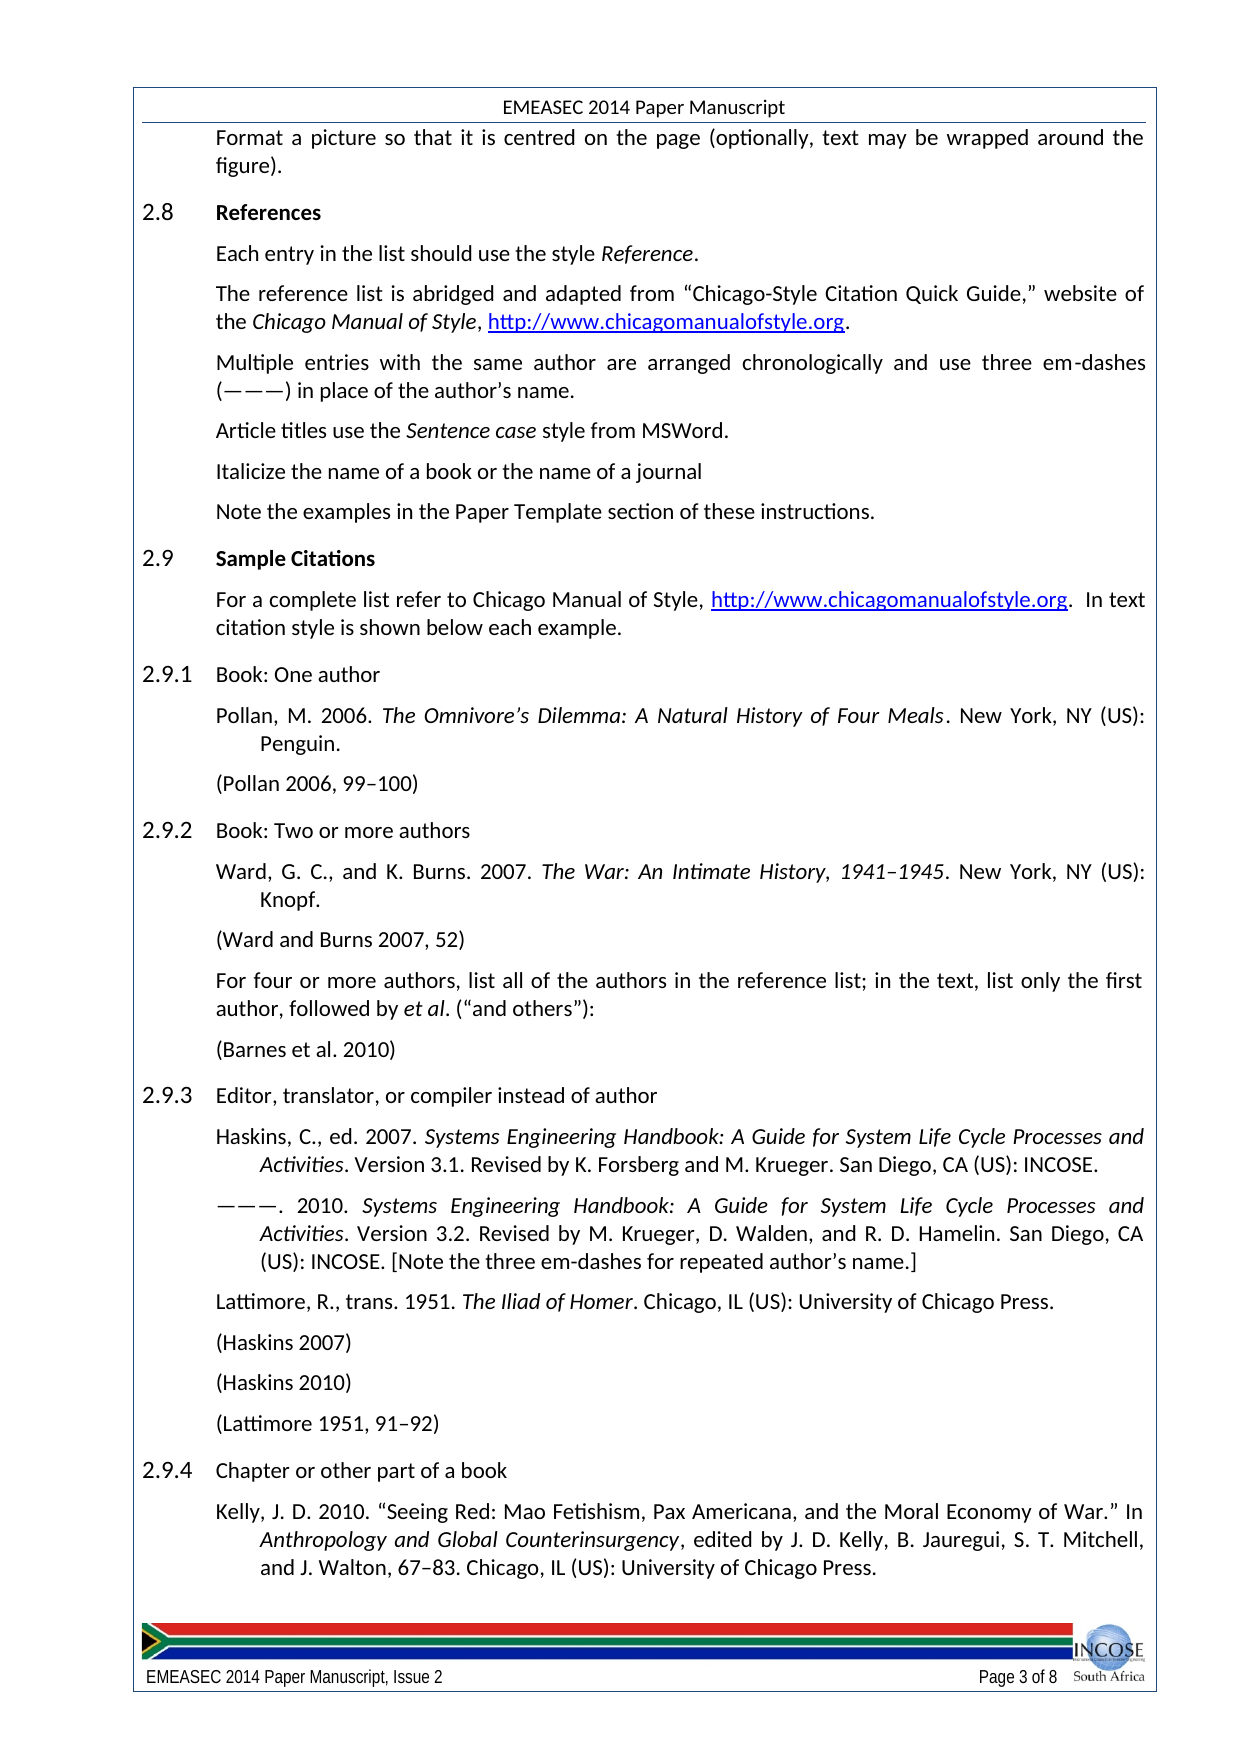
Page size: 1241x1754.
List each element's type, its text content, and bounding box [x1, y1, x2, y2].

subtitle Book: Two or more authors [142, 814, 1146, 844]
text Haskins, C., ed. 2007. Systems Engineering Handbook: A Guide for System Life Cycle Processes and Activities. Version 3.1. Revised by K. Forsberg and M. Krueger. San Diego, CA (US): INCOSE. [216, 1122, 1146, 1178]
subtitle Editor, translator, or compiler instead of author [142, 1079, 1146, 1110]
subtitle Sample Citations [142, 542, 1146, 573]
text (Haskins 2007) [216, 1328, 1146, 1356]
text Italicize the name of a book or the name of a journal [216, 457, 1146, 485]
text Pollan, M. 2006. The Omnivore’s Dilemma: A Natural History of Four Meals. New York, NY (US): Penguin. [216, 701, 1146, 757]
text For four or more authors, list all of the authors in the reference list; in the text, list only the first author, followed by et al. (“and others”): [216, 966, 1146, 1022]
text Lattimore, R., trans. 1951. The Iliad of Homer. Chicago, IL (US): University of Chicago Press. [216, 1287, 1146, 1316]
text The reference list is abridged and adapted from “Chicago-Style Citation Quick Guide,” website of the Chicago Manual of Style, http://www.chicagomanualofstyle.org. [216, 279, 1146, 335]
text Note the examples in the Paper Template section of these instructions. [216, 497, 1146, 525]
text Format a picture so that it is centred on the page (optionally, text may be wrapped around the figure). [216, 123, 1146, 179]
picture [141, 1623, 1146, 1685]
text (Haskins 2010) [216, 1368, 1146, 1397]
subtitle Chapter or other part of a book [142, 1454, 1146, 1484]
subtitle References [142, 196, 1146, 226]
text Multiple entries with the same author are arranged chronologically and use three em-dashes (———) in place of the author’s name. [216, 348, 1146, 404]
subtitle Book: One author [142, 658, 1146, 688]
text (Ward and Burns 2007, 52) [216, 926, 1146, 954]
text For a complete list refer to Chicago Manual of Style, http://www.chicagomanualofstyle.org. In text citation style is shown below each example. [216, 585, 1146, 641]
text (Lattimore 1951, 91–92) [216, 1409, 1146, 1437]
text (Barnes et al. 2010) [216, 1035, 1146, 1063]
text Article titles use the Sentence case style from MSWord. [216, 416, 1146, 444]
text Each entry in the list should use the style Reference. [216, 239, 1146, 267]
text Kelly, J. D. 2010. “Seeing Red: Mao Fetishism, Pax Americana, and the Moral Economy of War.” In Anthropology and Global Counterinsurgency, edited by J. D. Kelly, B. Jauregui, S. T. Mitchell, and J. Walton, 67–83. Chicago, IL (US): University of Chicago Press. [216, 1497, 1146, 1581]
text ———. 2010. Systems Engineering Handbook: A Guide for System Life Cycle Processes and Activities. Version 3.2. Revised by M. Krueger, D. Walden, and R. D. Hamelin. San Diego, CA (US): INCOSE. [Note the three em-dashes for repeated author’s name.] [216, 1191, 1146, 1275]
text Ward, G. C., and K. Burns. 2007. The War: An Intimate History, 1941–1945. New York, NY (US): Knopf. [216, 857, 1146, 913]
text (Pollan 2006, 99–100) [216, 769, 1146, 797]
